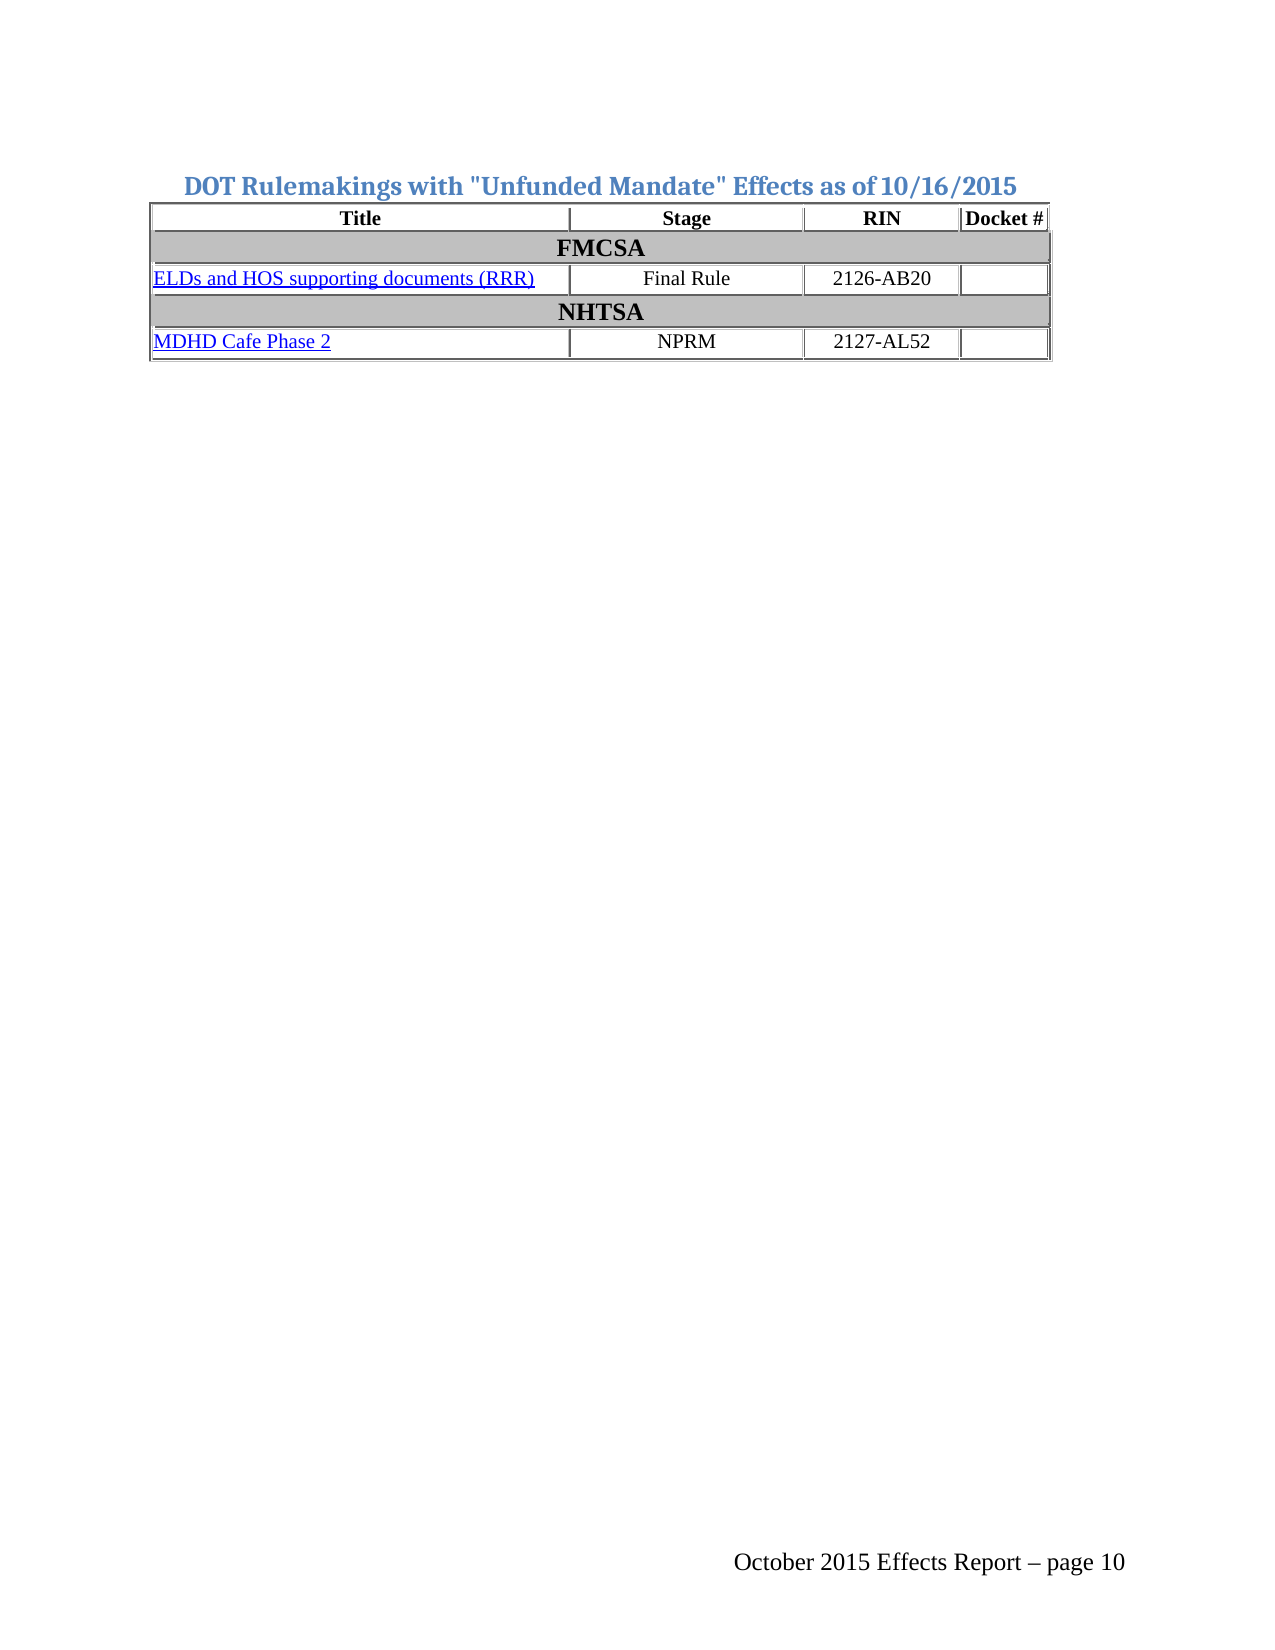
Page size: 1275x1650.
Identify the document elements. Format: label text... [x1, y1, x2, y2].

table_cell [151, 202, 1052, 361]
table_header DOT Rulemakings with "Unfunded Mandate" Effects as of 10/16/2015 [150, 150, 1052, 202]
